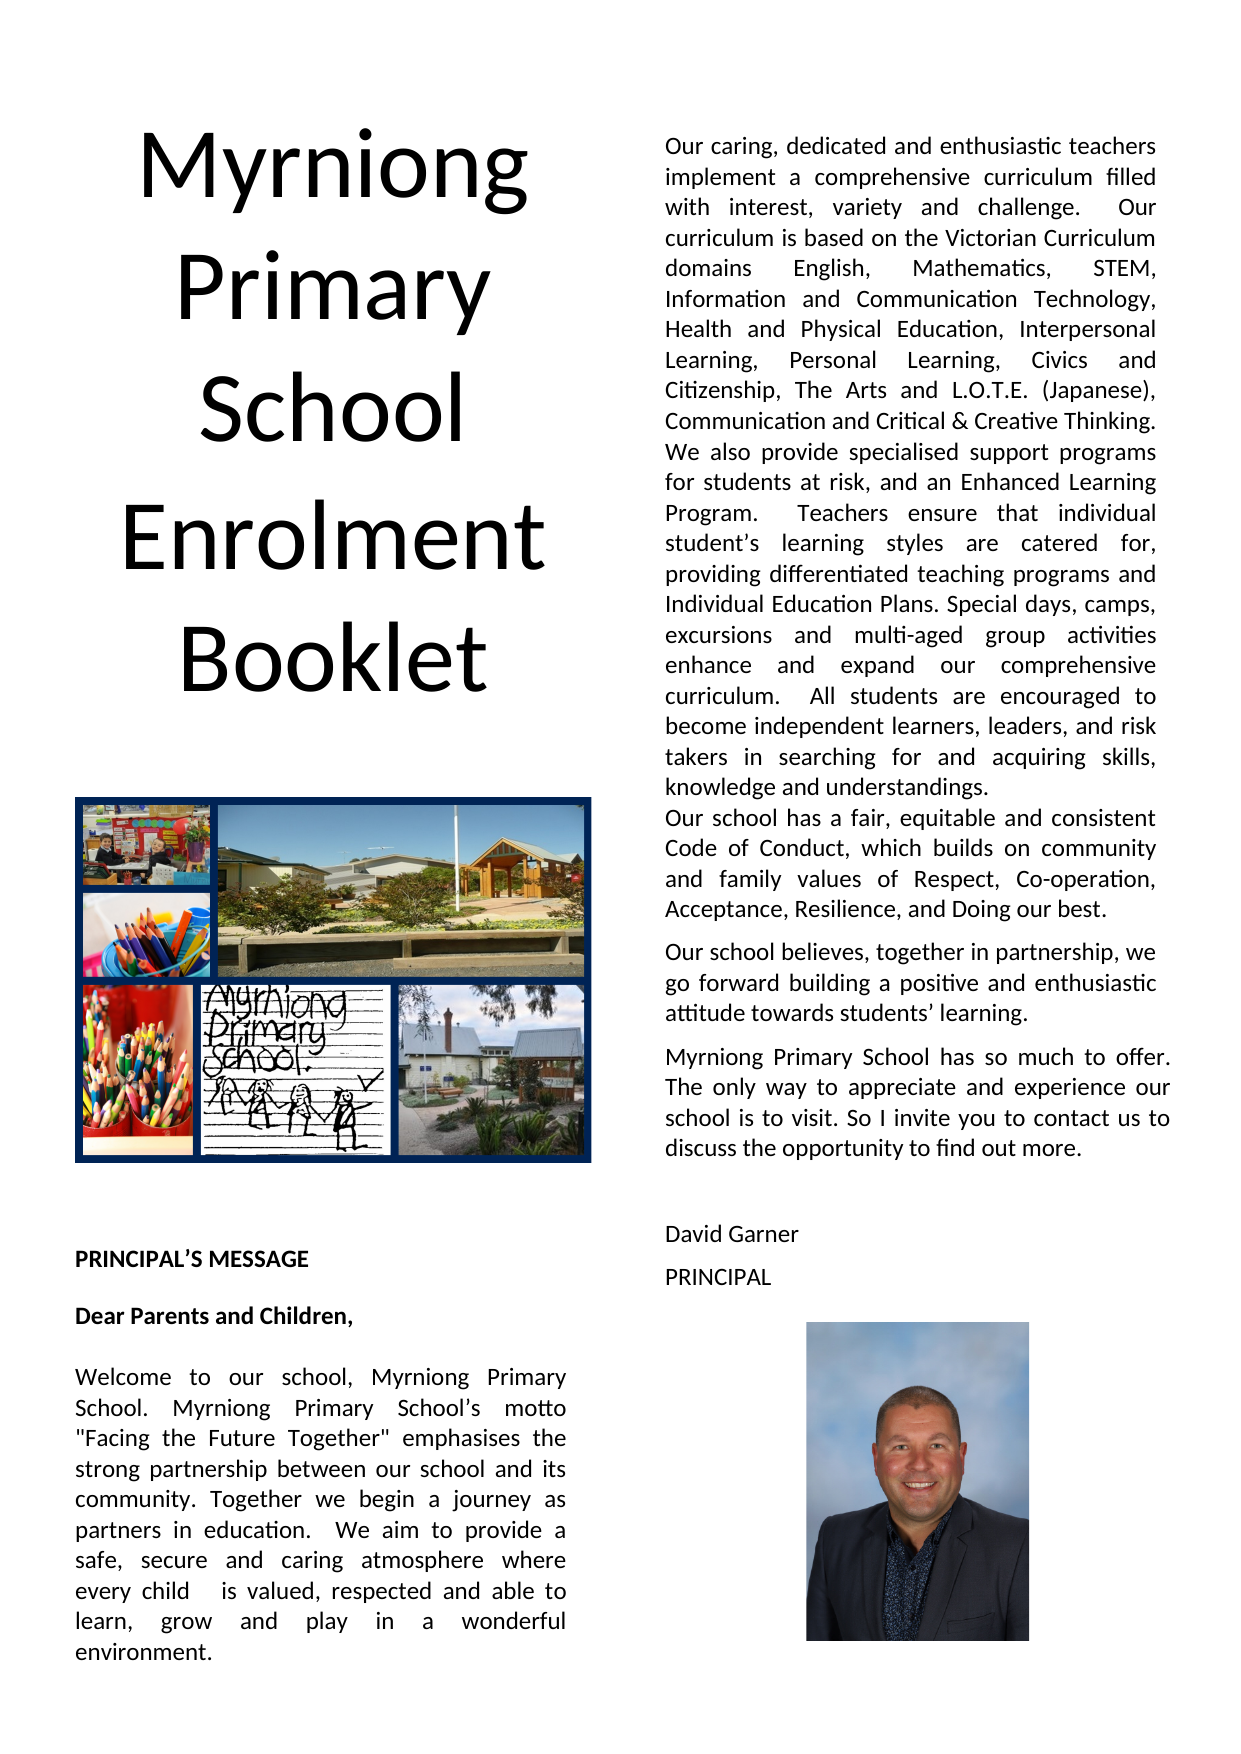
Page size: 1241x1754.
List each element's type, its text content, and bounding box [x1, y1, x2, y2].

text Our caring, dedicated and enthusiastic teachers implement a comprehensive curriculum filled with interest, variety and challenge. Our curriculum is based on the Victorian Curriculum domains English, Mathematics, STEM, Information and Communication Technology, Health and Physical Education, Interpersonal Learning, Personal Learning, Civics and Citizenship, The Arts and L.O.T.E. (Japanese), Communication and Critical & Creative Thinking. We also provide specialised support programs for students at risk, and an Enhanced Learning Program. Teachers ensure that individual student’s learning styles are catered for, providing differentiated teaching programs and Individual Education Plans. Special days, camps, excursions and multi-aged group activities enhance and expand our comprehensive curriculum. All students are encouraged to become independent learners, leaders, and risk takers in searching for and acquiring skills, knowledge and understandings. [665, 131, 1157, 802]
text Enrolment Booklet [75, 472, 591, 717]
text Dear Parents and Children, [75, 1300, 567, 1331]
text Myrniong Primary School has so much to offer. The only way to appreciate and experience our school is to visit. So I invite you to contact us to discuss the opportunity to find out more. [665, 1041, 1172, 1163]
picture [75, 797, 592, 1163]
subtitle PRINCIPAL’S MESSAGE [75, 1243, 591, 1274]
subtitle Myrniong Primary School [75, 100, 591, 466]
text PRINCIPAL [665, 1261, 1181, 1292]
text Our school has a fair, equitable and consistent Code of Conduct, which builds on community and family values of Respect, Co-operation, Acceptance, Resilience, and Doing our best. [665, 802, 1157, 924]
picture [806, 1322, 1030, 1641]
text Welcome to our school, Myrniong Primary School. Myrniong Primary School’s motto "Facing the Future Together" emphasises the strong partnership between our school and its community. Together we begin a journey as partners in education. We aim to provide a safe, secure and caring atmosphere where every child is valued, respected and able to learn, grow and play in a wonderful environment. [75, 1331, 567, 1667]
text Our school believes, together in partnership, we go forward building a positive and enthusiastic attitude towards students’ learning. [665, 937, 1157, 1028]
text David Garner [665, 1218, 1172, 1249]
